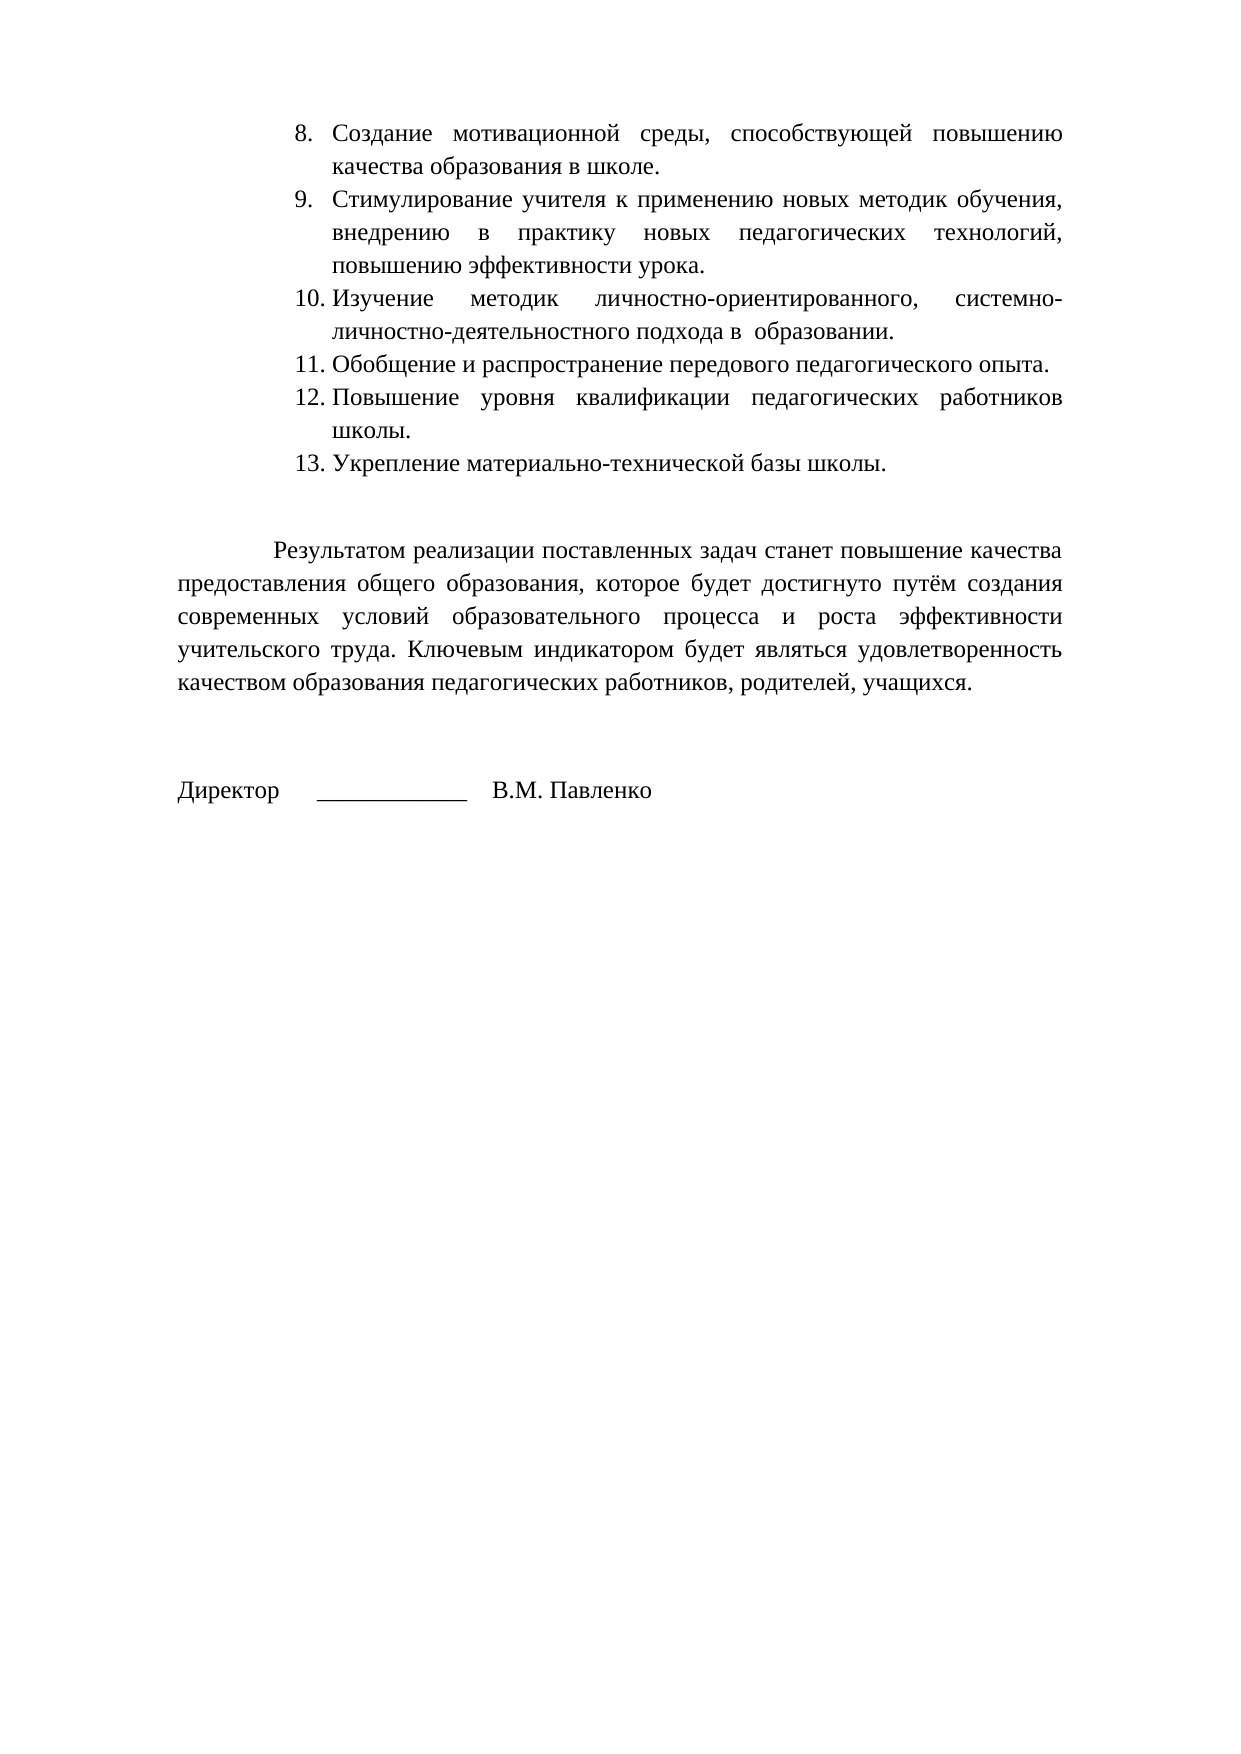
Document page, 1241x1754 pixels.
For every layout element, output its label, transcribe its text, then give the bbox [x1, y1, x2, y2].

list Изучение методик личностно-ориентированного, системно-личностно-деятельностного подхода в образовании. [294, 283, 1063, 345]
list Создание мотивационной среды, способствующей повышению качества образования в школе. [294, 118, 1063, 180]
list Повышение уровня квалификации педагогических работников школы. [294, 382, 1063, 444]
text Результатом реализации поставленных задач станет повышение качества предоставления общего образования, которое будет достигнуто путём создания современных условий образовательного процесса и роста эффективности учительского труда. Ключевым индикатором будет являться удовлетворенность качеством образования педагогических работников, родителей, учащихся. [177, 535, 1063, 696]
list Стимулирование учителя к применению новых методик обучения, внедрению в практику новых педагогических технологий, повышению эффективности урока. [294, 184, 1063, 279]
list Обобщение и распространение передового педагогического опыта. [294, 349, 1063, 378]
list Укрепление материально-технической базы школы. [294, 448, 1063, 477]
text Директор ____________ В.М. Павленко [177, 775, 1063, 804]
